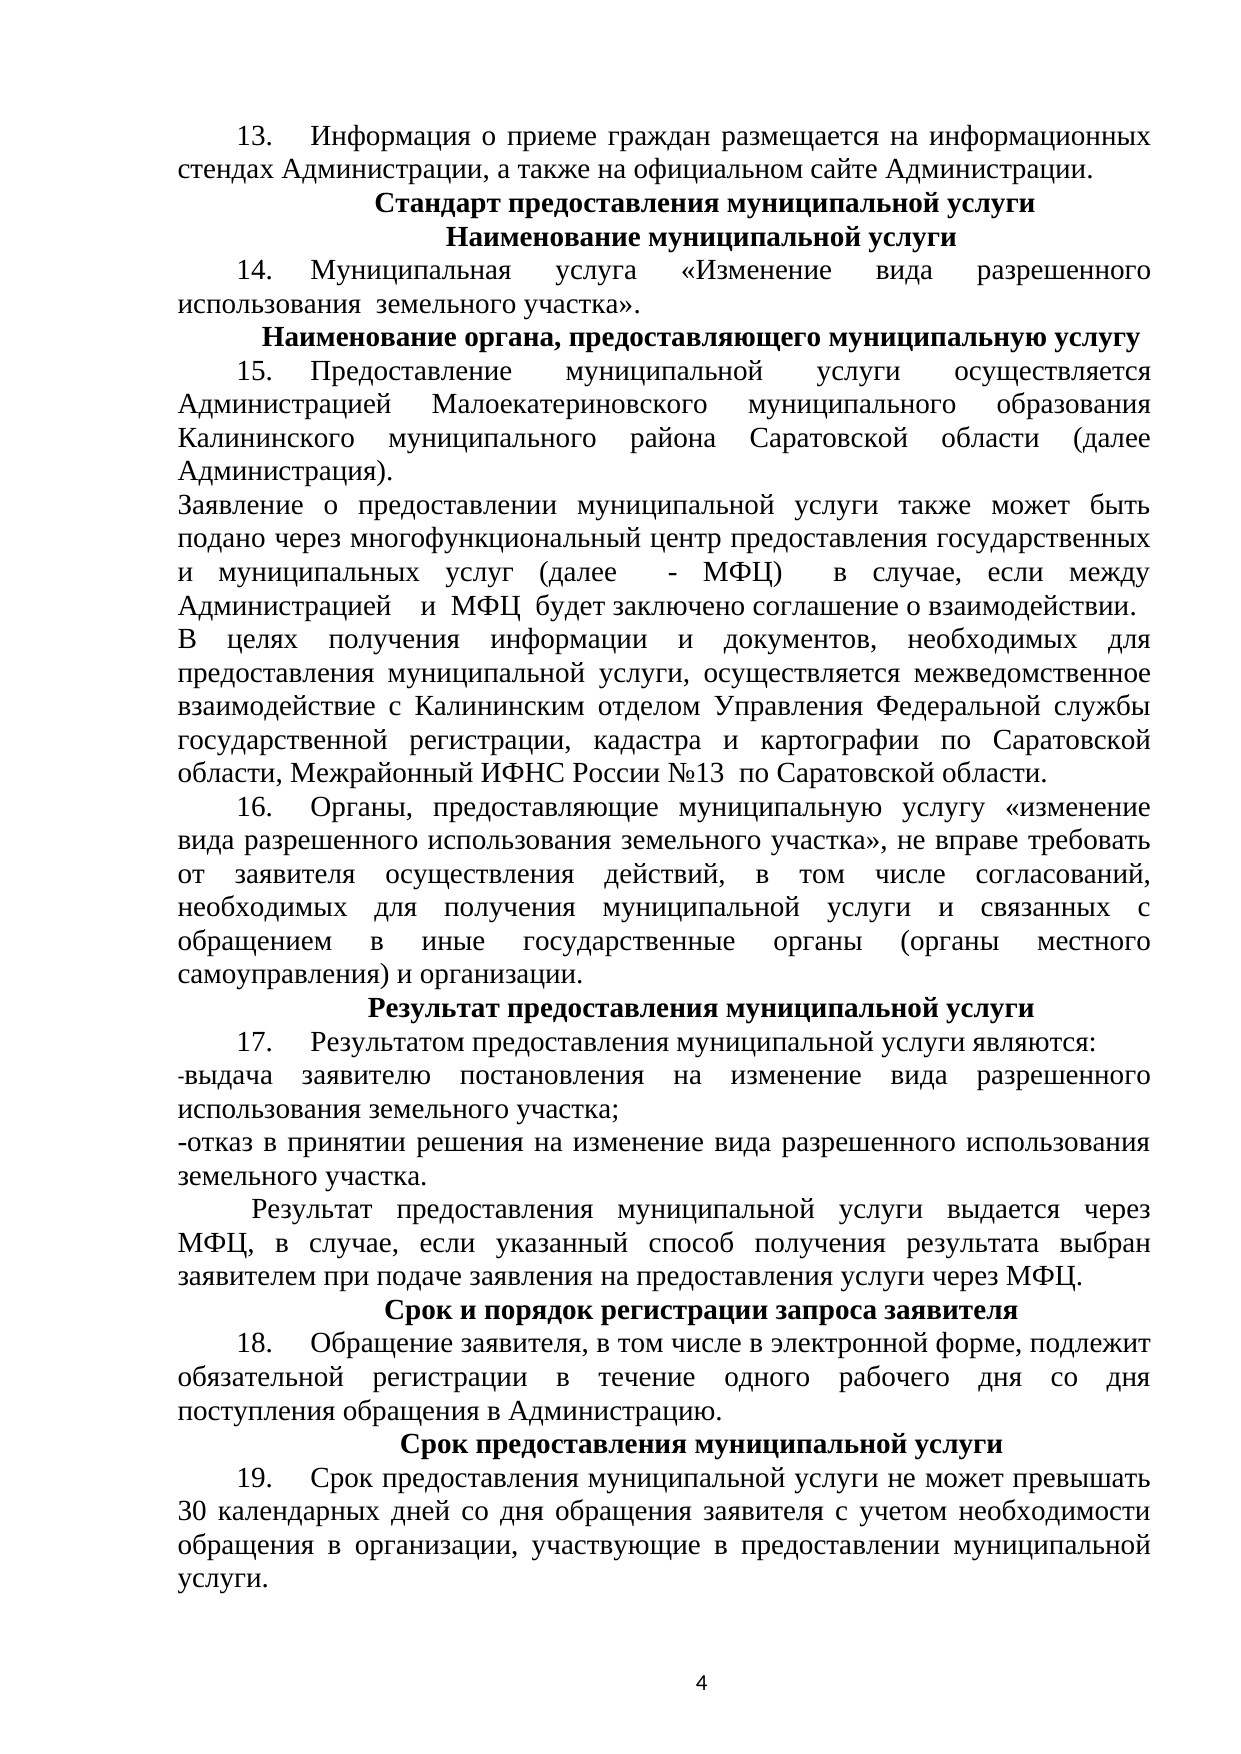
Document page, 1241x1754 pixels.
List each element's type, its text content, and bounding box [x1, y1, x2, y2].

text Наименование муниципальной услуги [177, 219, 1152, 252]
list Органы, предоставляющие муниципальную услугу «изменение вида разрешенного использования земельного участка», не вправе требовать от заявителя осуществления действий, в том числе согласований, необходимых для получения муниципальной услуги и связанных с обращением в иные государственные органы (органы местного самоуправления) и организации. [177, 789, 1152, 990]
text Результат предоставления муниципальной услуги выдается через МФЦ, в случае, если указанный способ получения результата выбран заявителем при подаче заявления на предоставления услуги через МФЦ. [177, 1191, 1152, 1292]
text Срок и порядок регистрации запроса заявителя [177, 1292, 1152, 1326]
list Заявление о предоставлении муниципальной услуги также может быть подано через многофункциональный центр предоставления государственных и муниципальных услуг (далее - МФЦ) в случае, если между Администрацией и МФЦ будет заключено соглашение о взаимодействии. [177, 487, 1152, 621]
list Срок предоставления муниципальной услуги не может превышать 30 календарных дней со дня обращения заявителя с учетом необходимости обращения в организации, участвующие в предоставлении муниципальной услуги. [177, 1460, 1152, 1594]
text Стандарт предоставления муниципальной услуги [177, 185, 1152, 219]
text Результат предоставления муниципальной услуги [177, 990, 1152, 1024]
list В целях получения информации и документов, необходимых для предоставления муниципальной услуги, осуществляется межведомственное взаимодействие с Калининским отделом Управления Федеральной службы государственной регистрации, кадастра и картографии по Саратовской области, Межрайонный ИФНС России №13 по Саратовской области. [177, 621, 1152, 789]
text Наименование органа, предоставляющего муниципальную услугу [177, 319, 1152, 353]
list Обращение заявителя, в том числе в электронной форме, подлежит обязательной регистрации в течение одного рабочего дня со дня поступления обращения в Администрацию. [177, 1326, 1152, 1426]
text Срок предоставления муниципальной услуги [177, 1426, 1152, 1460]
text -выдача заявителю постановления на изменение вида разрешенного использования земельного участка; [177, 1057, 1152, 1124]
list Информация о приеме граждан размещается на информационных стендах Администрации, а также на официальном сайте Администрации. [177, 118, 1152, 185]
list Предоставление муниципальной услуги осуществляется Администрацией Малоекатериновского муниципального образования Калининского муниципального района Саратовской области (далее Администрация). [177, 353, 1152, 487]
list Муниципальная услуга «Изменение вида разрешенного использования земельного участка». [177, 252, 1152, 319]
text -отказ в принятии решения на изменение вида разрешенного использования земельного участка. [177, 1124, 1152, 1191]
list Результатом предоставления муниципальной услуги являются: [177, 1024, 1152, 1057]
